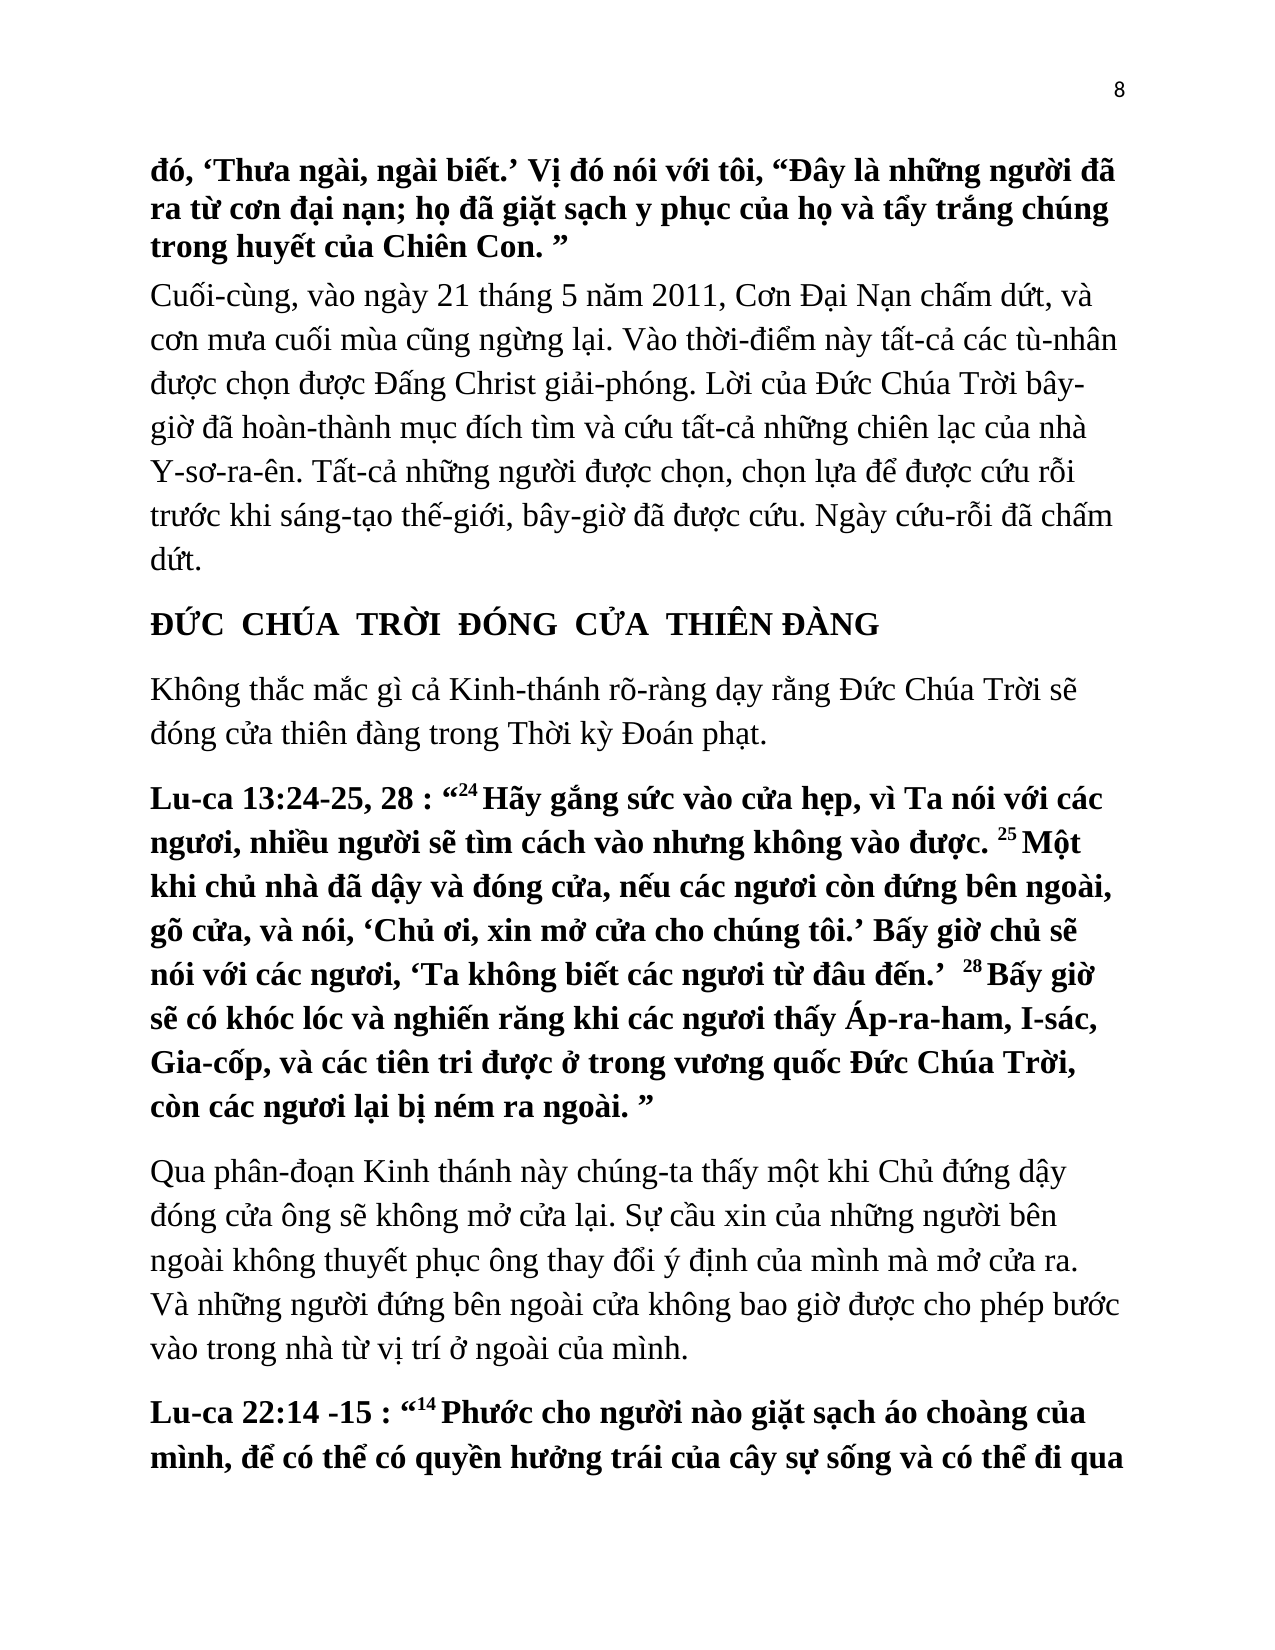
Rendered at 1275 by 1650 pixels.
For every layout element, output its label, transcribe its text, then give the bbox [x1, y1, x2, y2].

text Cuối-cùng, vào ngày 21 tháng 5 năm 2011, Cơn Đại Nạn chấm dứt, và cơn mưa cuối mùa cũng ngừng lại. Vào thời-điểm này tất-cả các tù-nhân được chọn được Đấng Christ giải-phóng. Lời của Đức Chúa Trời bây-giờ đã hoàn-thành mục đích tìm và cứu tất-cả những chiên lạc của nhà Y-sơ-ra-ên. Tất-cả những người được chọn, chọn lựa để được cứu rỗi trước khi sáng-tạo thế-giới, bây-giờ đã được cứu. Ngày cứu-rỗi đã chấm dứt. [150, 275, 1125, 578]
text Qua phân-đoạn Kinh thánh này chúng-ta thấy một khi Chủ đứng dậy đóng cửa ông sẽ không mở cửa lại. Sự cầu xin của những người bên ngoài không thuyết phục ông thay đổi ý định của mình mà mở cửa ra. Và những người đứng bên ngoài cửa không bao giờ được cho phép bước vào trong nhà từ vị trí ở ngoài của mình. [150, 1152, 1125, 1366]
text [150, 1393, 1125, 1475]
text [150, 150, 1125, 265]
text Không thắc mắc gì cả Kinh-thánh rõ-ràng dạy rằng Đức Chúa Trời sẽ đóng cửa thiên đàng trong Thời kỳ Đoán phạt. [150, 669, 1125, 752]
text ĐỨC CHÚA TRỜI ĐÓNG CỬA THIÊN ĐÀNG [150, 604, 1125, 643]
text Lu-ca 13:24-25, 28 : “24 Hãy gắng sức vào cửa hẹp, vì Ta nói với các ngươi, nhiều người sẽ tìm cách vào nhưng không vào được. 25 Một khi chủ nhà đã dậy và đóng cửa, nếu các ngươi còn đứng bên ngoài, gõ cửa, và nói, ‘Chủ ơi, xin mở cửa cho chúng tôi.’ Bấy giờ chủ sẽ nói với các ngươi, ‘Ta không biết các ngươi từ đâu đến.’ 28 Bấy giờ sẽ có khóc lóc và nghiến răng khi các ngươi thấy Áp-ra-ham, I-sác, Gia-cốp, và các tiên tri được ở trong vương quốc Ðức Chúa Trời, còn các ngươi lại bị ném ra ngoài. ” [150, 778, 1125, 1125]
